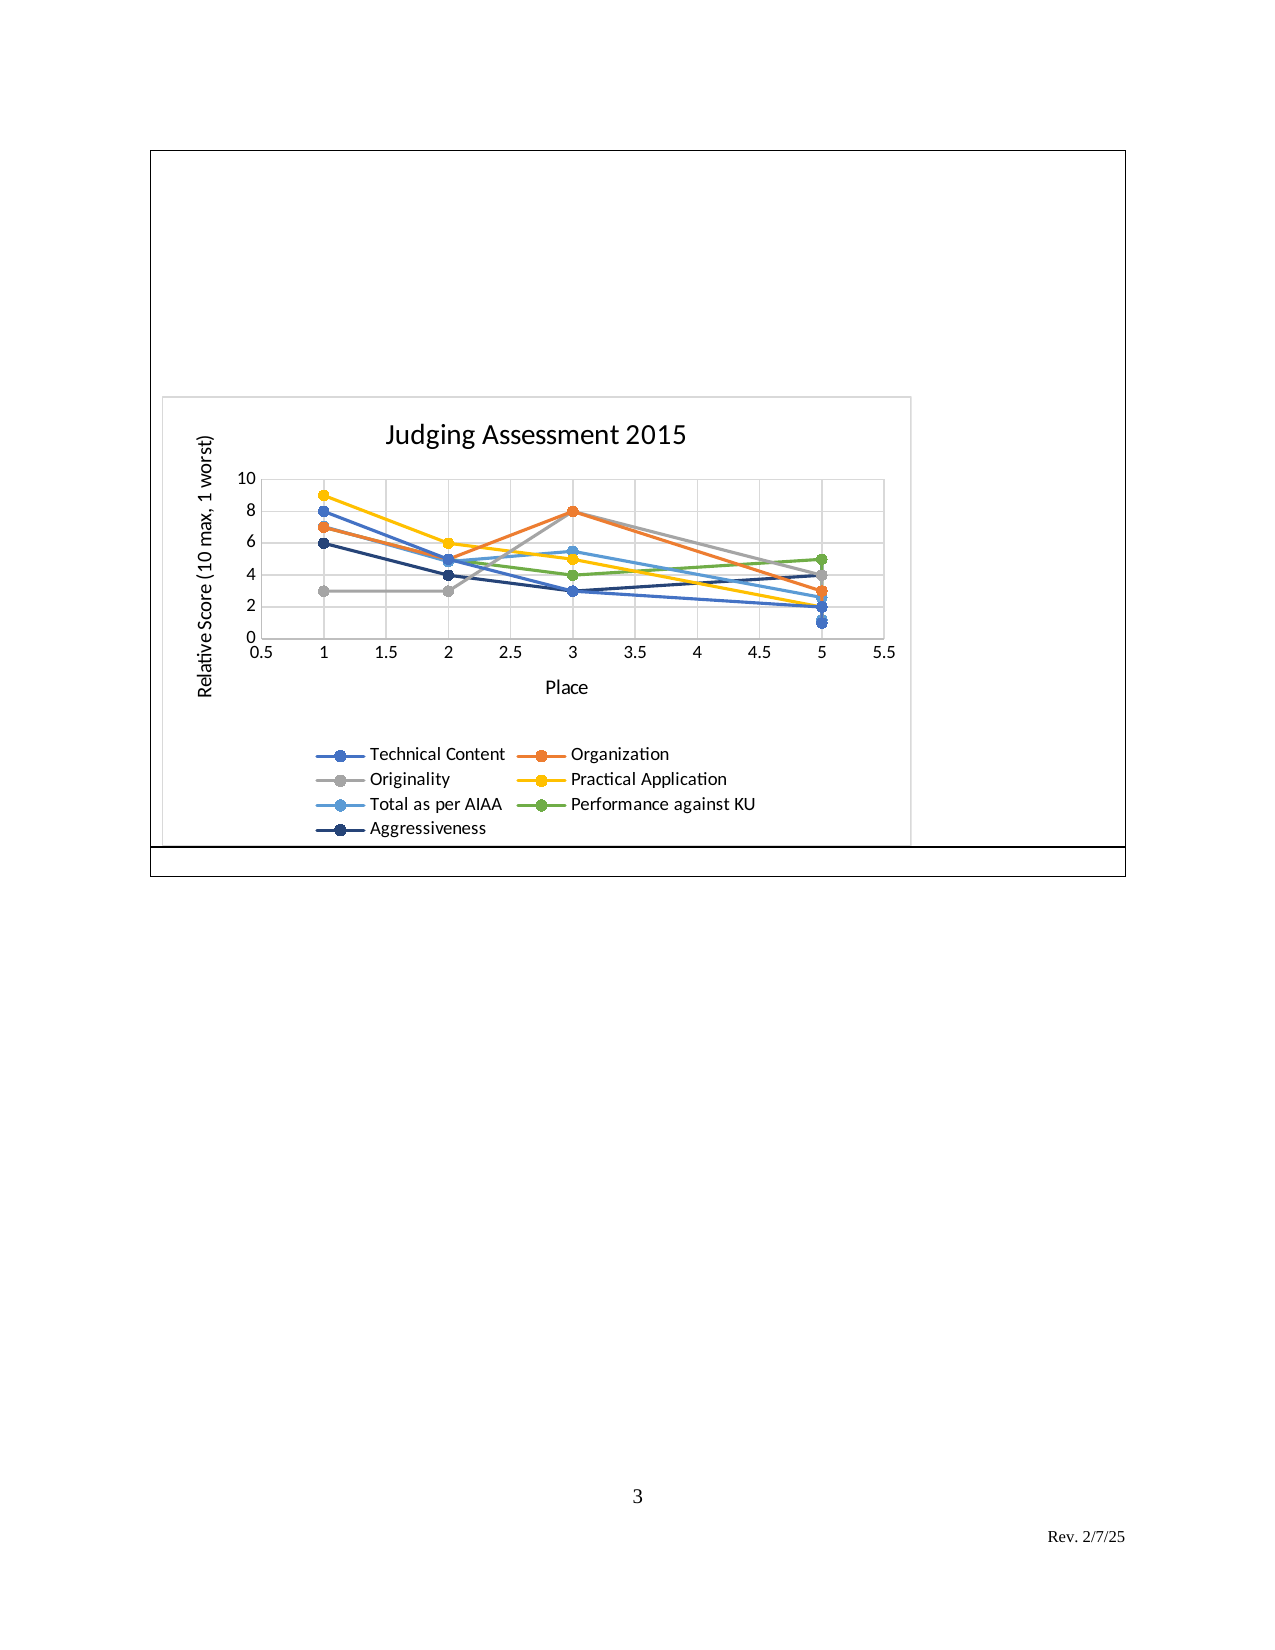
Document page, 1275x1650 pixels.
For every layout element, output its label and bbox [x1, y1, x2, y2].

table_cell [151, 848, 1125, 876]
table_header [151, 151, 1125, 846]
